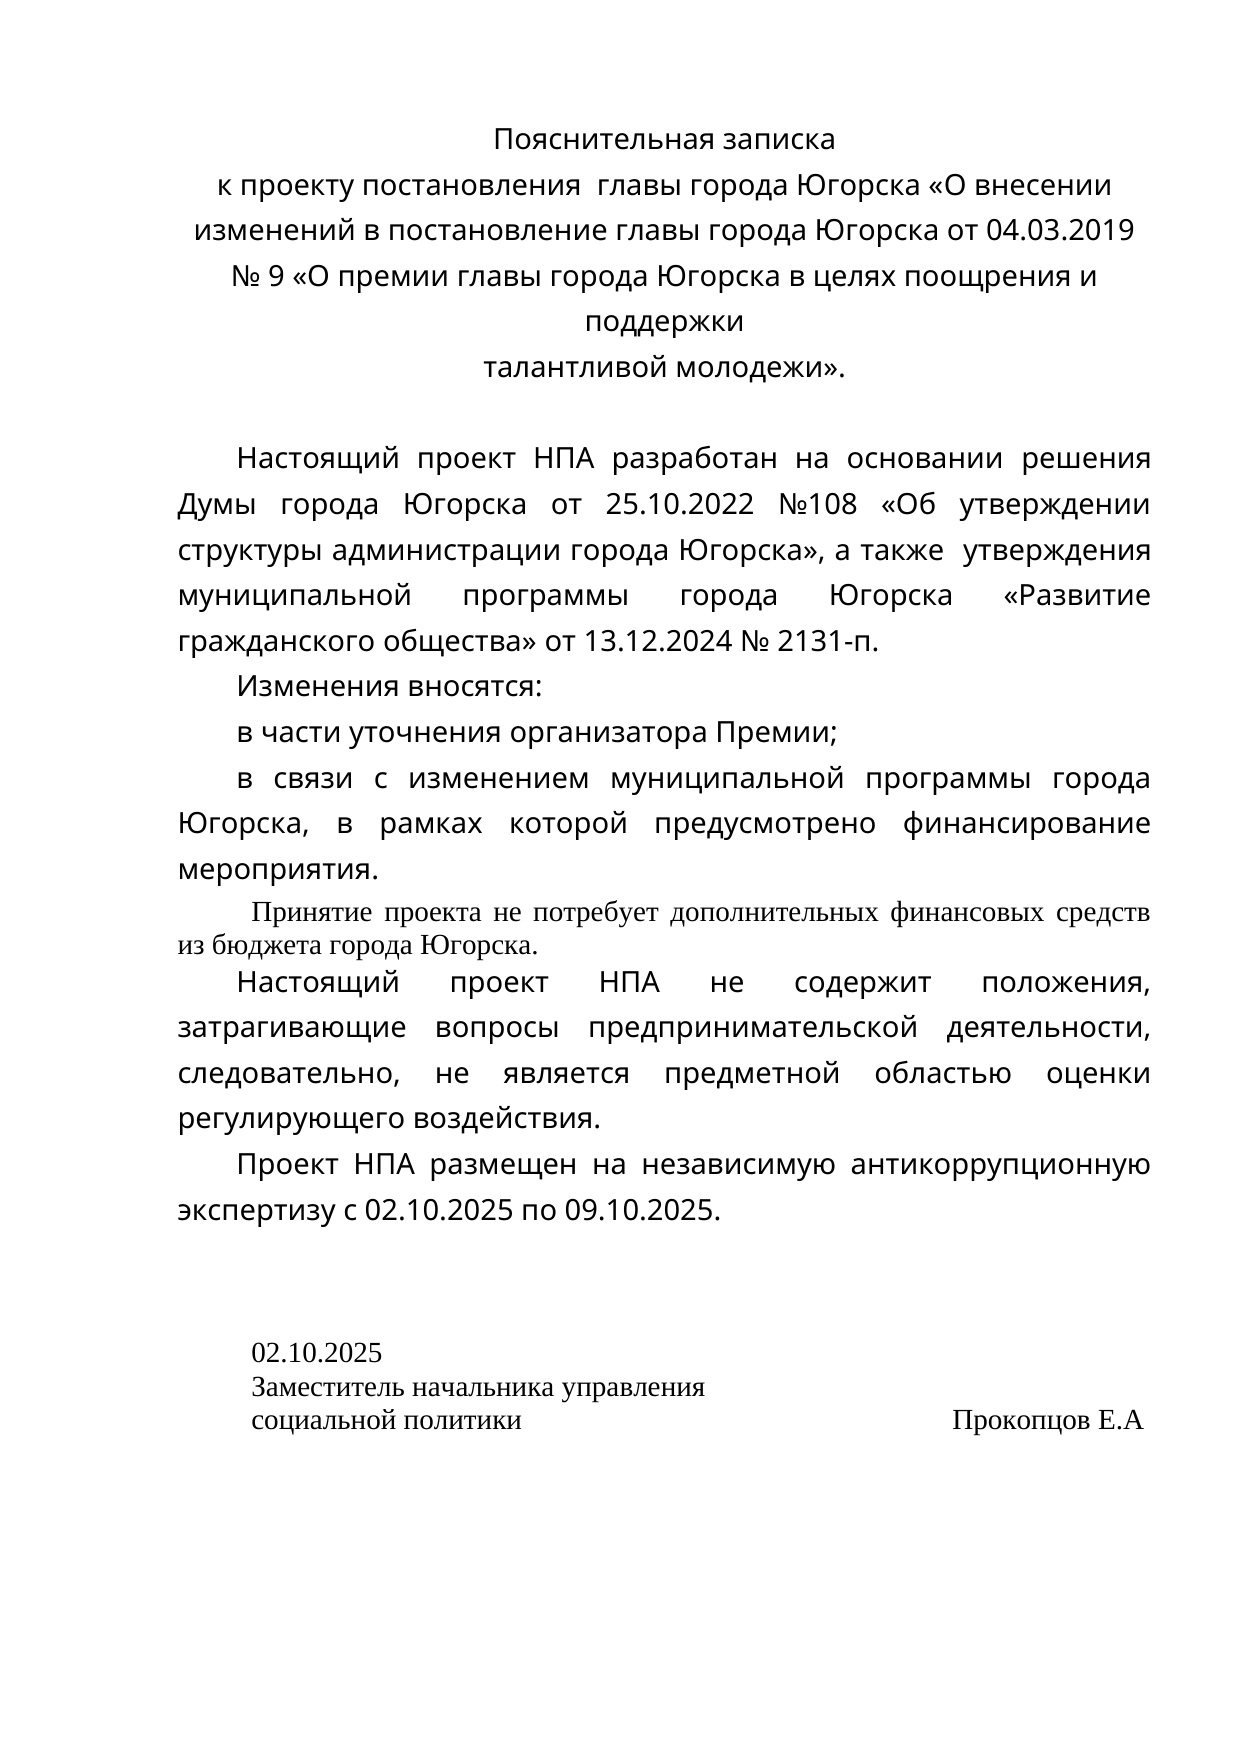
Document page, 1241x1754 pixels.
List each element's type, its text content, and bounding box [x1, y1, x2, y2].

text Заместитель начальника управления [177, 1369, 1152, 1402]
text социальной политики Прокопцов Е.А [177, 1402, 1152, 1436]
text Настоящий проект НПА не содержит положения, затрагивающие вопросы предпринимательской деятельности, следовательно, не является предметной областью оценки регулирующего воздействия. [177, 961, 1152, 1137]
text 02.10.2025 [177, 1335, 1152, 1369]
text Проект НПА размещен на независимую антикоррупционную экспертизу с 02.10.2025 по 09.10.2025. [177, 1143, 1152, 1229]
text Изменения вносятся: [177, 666, 1152, 705]
text в связи с изменением муниципальной программы города Югорска, в рамках которой предусмотрено финансирование мероприятия. [177, 757, 1152, 888]
text Настоящий проект НПА разработан на основании решения Думы города Югорска от 25.10.2022 №108 «Об утверждении структуры администрации города Югорска», а также утверждения муниципальной программы города Югорска «Развитие гражданского общества» от 13.12.2024 № 2131-п. [177, 437, 1152, 660]
text талантливой молодежи». [177, 346, 1152, 386]
text Принятие проекта не потребует дополнительных финансовых средств из бюджета города Югорска. [177, 894, 1152, 961]
text в части уточнения организатора Премии; [177, 711, 1152, 751]
text к проекту постановления главы города Югорска «О внесении изменений в постановление главы города Югорска от 04.03.2019 № 9 «О премии главы города Югорска в целях поощрения и поддержки [177, 164, 1152, 340]
text Пояснительная записка [177, 118, 1152, 158]
